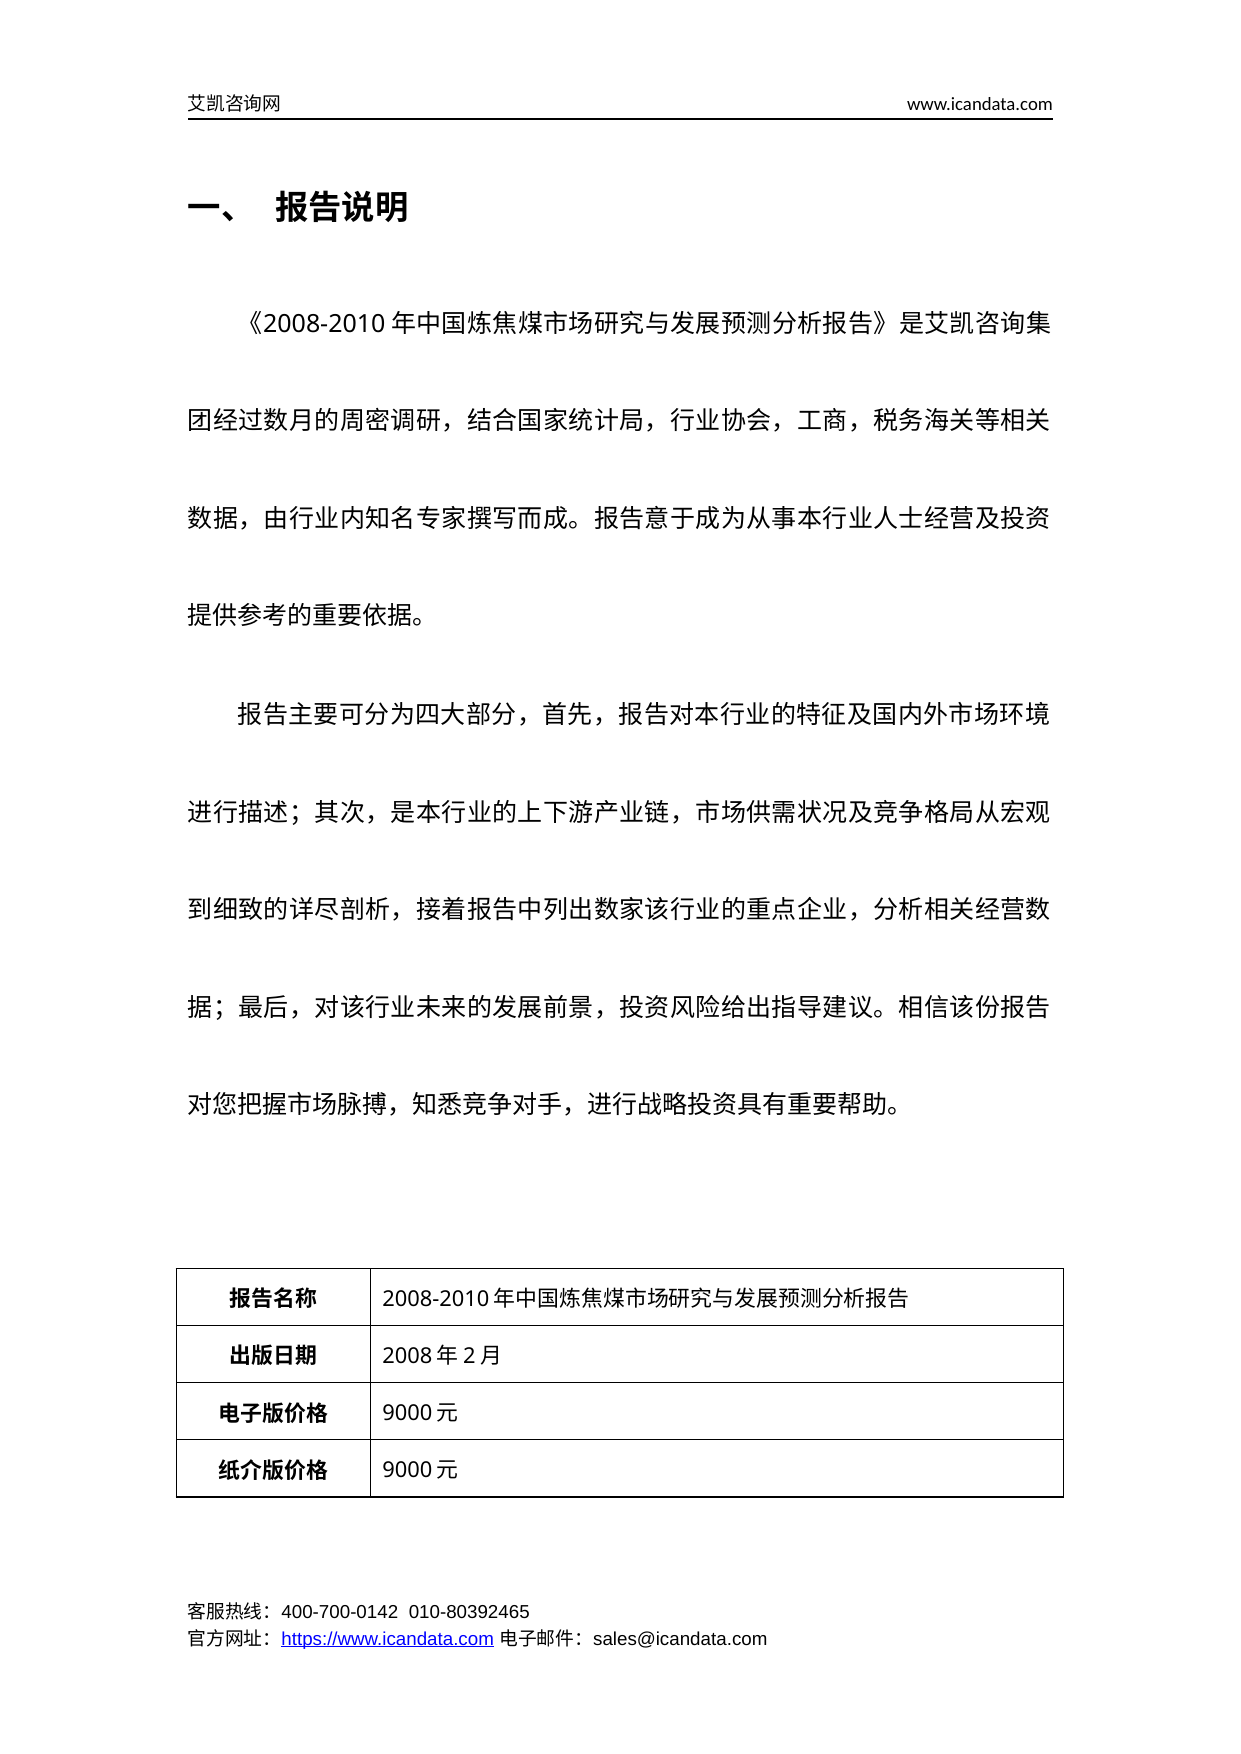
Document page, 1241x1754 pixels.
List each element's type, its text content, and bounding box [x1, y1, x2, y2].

table_cell 纸介版价格 [177, 1440, 370, 1496]
text 报告主要可分为四大部分，首先，报告对本行业的特征及国内外市场环境进行描述；其次，是本行业的上下游产业链，市场供需状况及竞争格局从宏观到细致的详尽剖析，接着报告中列出数家该行业的重点企业，分析相关经营数据；最后，对该行业未来的发展前景，投资风险给出指导建议。相信该份报告对您把握市场脉搏，知悉竞争对手，进行战略投资具有重要帮助。 [187, 681, 1053, 1136]
table_header 报告名称 [177, 1269, 370, 1325]
table_cell 9000元 [371, 1440, 1063, 1496]
table_cell 2008年2月 [371, 1326, 1063, 1382]
table_header 2008-2010年中国炼焦煤市场研究与发展预测分析报告 [371, 1269, 1063, 1325]
subtitle 报告说明 [187, 172, 1053, 237]
table_cell 出版日期 [177, 1326, 370, 1382]
table_cell 电子版价格 [177, 1383, 370, 1439]
table_cell 9000元 [371, 1383, 1063, 1439]
text 《2008-2010年中国炼焦煤市场研究与发展预测分析报告》是艾凯咨询集团经过数月的周密调研，结合国家统计局，行业协会，工商，税务海关等相关数据，由行业内知名专家撰写而成。报告意于成为从事本行业人士经营及投资提供参考的重要依据。 [187, 289, 1053, 646]
